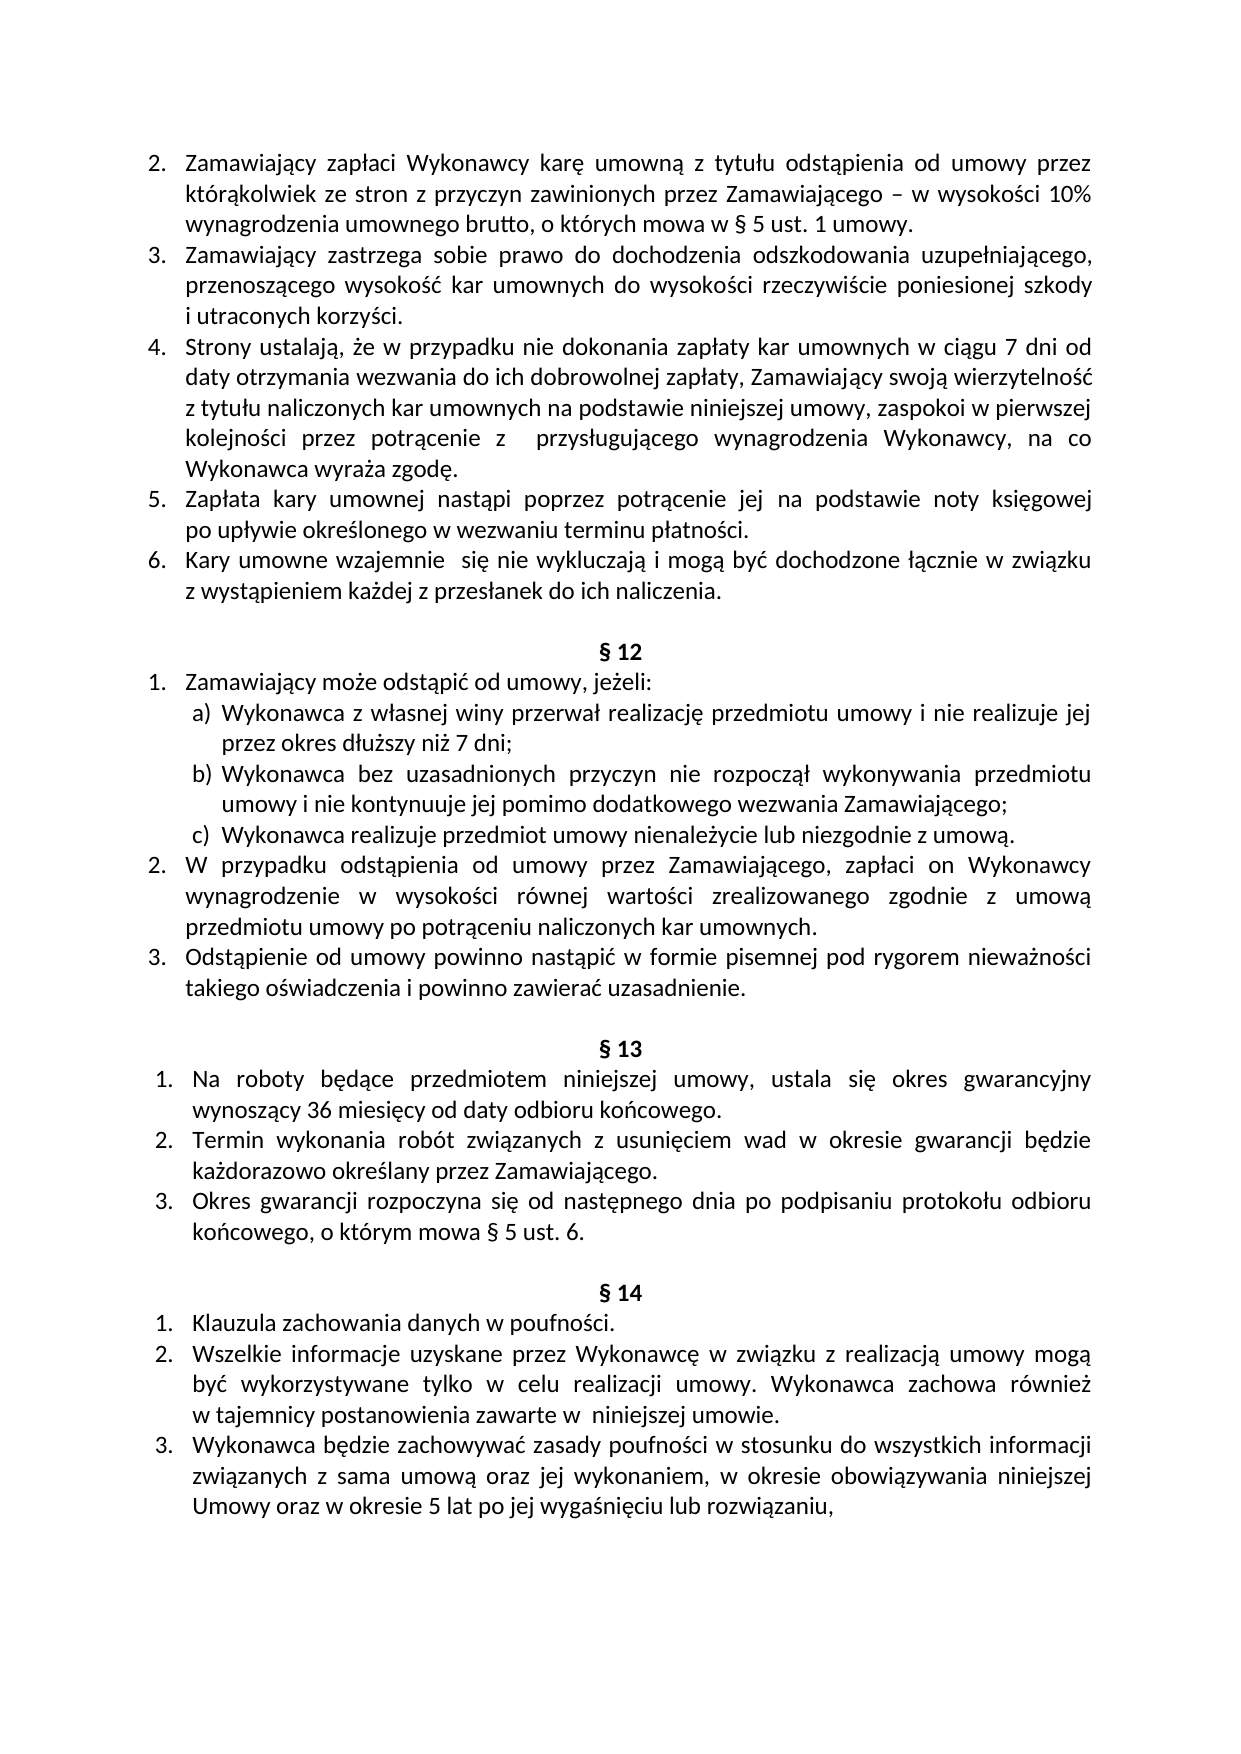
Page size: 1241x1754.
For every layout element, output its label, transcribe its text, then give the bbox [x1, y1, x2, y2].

list Zamawiający zapłaci Wykonawcy karę umowną z tytułu odstąpienia od umowy przez którąkolwiek ze stron z przyczyn zawinionych przez Zamawiającego – w wysokości 10% wynagrodzenia umownego brutto, o których mowa w § 5 ust. 1 umowy. [148, 148, 1093, 239]
list Okres gwarancji rozpoczyna się od następnego dnia po podpisaniu protokołu odbioru końcowego, o którym mowa § 5 ust. 6. [154, 1185, 1093, 1246]
list Wykonawca realizuje przedmiot umowy nienależycie lub niezgodnie z umową. [192, 819, 1093, 849]
text § 13 [148, 1033, 1093, 1063]
list Zamawiający może odstąpić od umowy, jeżeli: [148, 666, 1093, 697]
list Wszelkie informacje uzyskane przez Wykonawcę w związku z realizacją umowy mogą być wykorzystywane tylko w celu realizacji umowy. Wykonawca zachowa również w tajemnicy postanowienia zawarte w niniejszej umowie. [154, 1338, 1093, 1429]
text § 12 [148, 636, 1093, 666]
list Na roboty będące przedmiotem niniejszej umowy, ustala się okres gwarancyjny wynoszący 36 miesięcy od daty odbioru końcowego. [154, 1063, 1093, 1124]
list Termin wykonania robót związanych z usunięciem wad w okresie gwarancji będzie każdorazowo określany przez Zamawiającego. [154, 1124, 1093, 1185]
list Zapłata kary umownej nastąpi poprzez potrącenie jej na podstawie noty księgowej po upływie określonego w wezwaniu terminu płatności. [148, 483, 1093, 544]
list Wykonawca bez uzasadnionych przyczyn nie rozpoczął wykonywania przedmiotu umowy i nie kontynuuje jej pomimo dodatkowego wezwania Zamawiającego; [192, 758, 1093, 819]
list Strony ustalają, że w przypadku nie dokonania zapłaty kar umownych w ciągu 7 dni od daty otrzymania wezwania do ich dobrowolnej zapłaty, Zamawiający swoją wierzytelność z tytułu naliczonych kar umownych na podstawie niniejszej umowy, zaspokoi w pierwszej kolejności przez potrącenie z przysługującego wynagrodzenia Wykonawcy, na co Wykonawca wyraża zgodę. [148, 331, 1093, 483]
list Odstąpienie od umowy powinno nastąpić w formie pisemnej pod rygorem nieważności takiego oświadczenia i powinno zawierać uzasadnienie. [148, 941, 1093, 1002]
list Wykonawca z własnej winy przerwał realizację przedmiotu umowy i nie realizuje jej przez okres dłuższy niż 7 dni; [192, 697, 1093, 758]
list Klauzula zachowania danych w poufności. [154, 1307, 1093, 1338]
list Wykonawca będzie zachowywać zasady poufności w stosunku do wszystkich informacji związanych z sama umową oraz jej wykonaniem, w okresie obowiązywania niniejszej Umowy oraz w okresie 5 lat po jej wygaśnięciu lub rozwiązaniu, [154, 1429, 1093, 1521]
list Kary umowne wzajemnie się nie wykluczają i mogą być dochodzone łącznie w związku z wystąpieniem każdej z przesłanek do ich naliczenia. [148, 544, 1093, 605]
list W przypadku odstąpienia od umowy przez Zamawiającego, zapłaci on Wykonawcy wynagrodzenie w wysokości równej wartości zrealizowanego zgodnie z umową przedmiotu umowy po potrąceniu naliczonych kar umownych. [148, 849, 1093, 941]
list Zamawiający zastrzega sobie prawo do dochodzenia odszkodowania uzupełniającego, przenoszącego wysokość kar umownych do wysokości rzeczywiście poniesionej szkody i utraconych korzyści. [148, 239, 1093, 331]
text § 14 [148, 1277, 1093, 1307]
